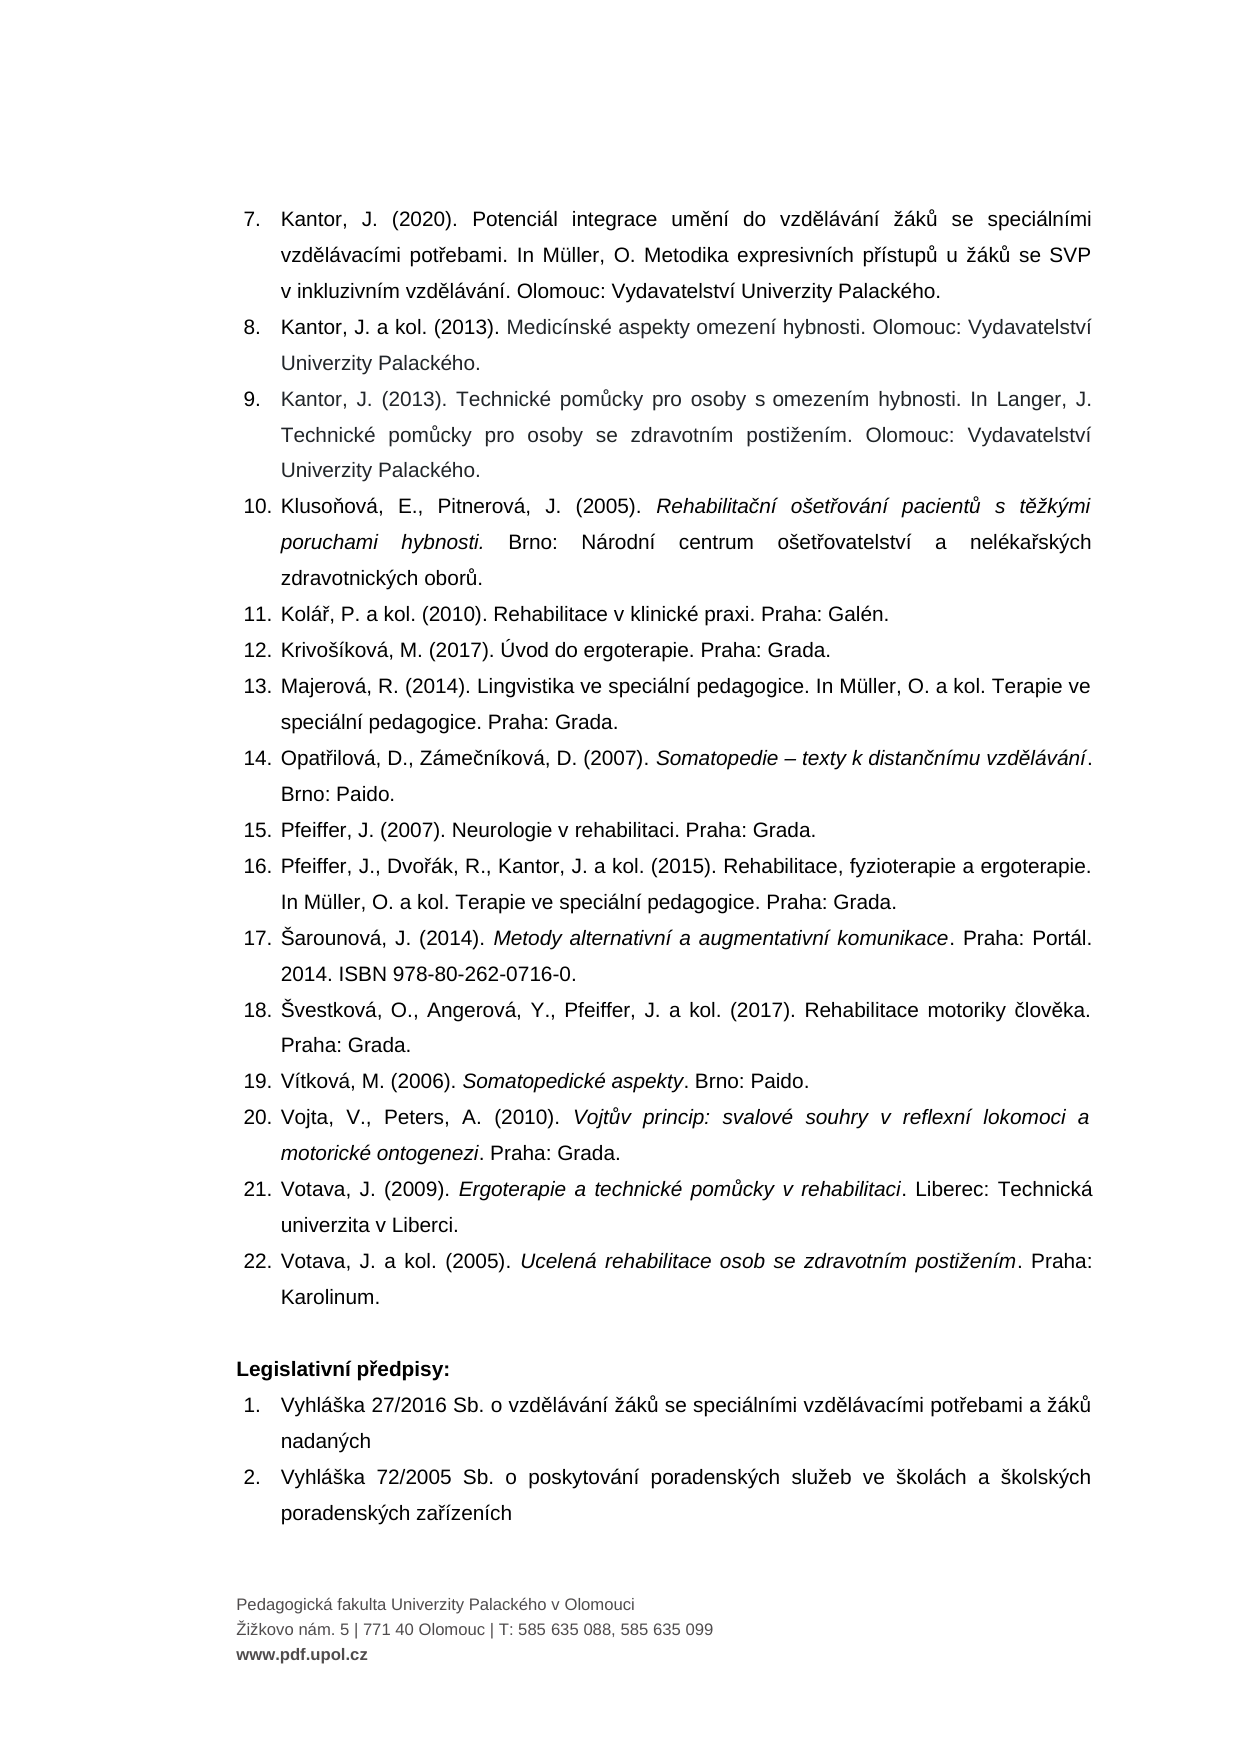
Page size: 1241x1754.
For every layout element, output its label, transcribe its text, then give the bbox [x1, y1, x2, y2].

list Vyhláška 72/2005 Sb. o poskytování poradenských služeb ve školách a školských poradenských zařízeních [243, 1464, 1092, 1524]
list Vyhláška 27/2016 Sb. o vzdělávání žáků se speciálními vzdělávacími potřebami a žáků nadaných [243, 1393, 1092, 1453]
list Krivošíková, M. (2017). Úvod do ergoterapie. Praha: Grada. [243, 638, 1092, 662]
list Vítková, M. (2006). Somatopedické aspekty. Brno: Paido. [243, 1069, 1092, 1093]
list Pfeiffer, J., Dvořák, R., Kantor, J. a kol. (2015). Rehabilitace, fyzioterapie a ergoterapie. In Müller, O. a kol. Terapie ve speciální pedagogice. Praha: Grada. [243, 854, 1092, 913]
list Vojta, V., Peters, A. (2010). Vojtův princip: svalové souhry v reflexní lokomoci a motorické ontogenezi. Praha: Grada. [243, 1105, 1092, 1165]
list Opatřilová, D., Zámečníková, D. (2007). Somatopedie – texty k distančnímu vzdělávání. Brno: Paido. [243, 746, 1092, 806]
list Švestková, O., Angerová, Y., Pfeiffer, J. a kol. (2017). Rehabilitace motoriky člověka. Praha: Grada. [243, 997, 1092, 1057]
list Klusoňová, E., Pitnerová, J. (2005). Rehabilitační ošetřování pacientů s těžkými poruchami hybnosti. Brno: Národní centrum ošetřovatelství a nelékařských zdravotnických oborů. [243, 494, 1092, 590]
text Legislativní předpisy: [236, 1357, 1092, 1381]
list Votava, J. a kol. (2005). Ucelená rehabilitace osob se zdravotním postižením. Praha: Karolinum. [243, 1249, 1092, 1309]
list Kantor, J. a kol. (2013). Medicínské aspekty omezení hybnosti. Olomouc: Vydavatelství Univerzity Palackého. [243, 314, 1092, 374]
list Kantor, J. (2020). Potenciál integrace umění do vzdělávání žáků se speciálními vzdělávacími potřebami. In Müller, O. Metodika expresivních přístupů u žáků se SVP v inkluzivním vzdělávání. Olomouc: Vydavatelství Univerzity Palackého. [243, 207, 1092, 303]
list Kantor, J. (2013). Technické pomůcky pro osoby s omezením hybnosti. In Langer, J. Technické pomůcky pro osoby se zdravotním postižením. Olomouc: Vydavatelství Univerzity Palackého. [243, 386, 1092, 482]
list Pfeiffer, J. (2007). Neurologie v rehabilitaci. Praha: Grada. [243, 818, 1092, 842]
list Šarounová, J. (2014). Metody alternativní a augmentativní komunikace. Praha: Portál. 2014. ISBN 978-80-262-0716-0. [243, 926, 1092, 985]
list Votava, J. (2009). Ergoterapie a technické pomůcky v rehabilitaci. Liberec: Technická univerzita v Liberci. [243, 1177, 1092, 1237]
list Majerová, R. (2014). Lingvistika ve speciální pedagogice. In Müller, O. a kol. Terapie ve speciální pedagogice. Praha: Grada. [243, 674, 1092, 734]
list Kolář, P. a kol. (2010). Rehabilitace v klinické praxi. Praha: Galén. [243, 602, 1092, 626]
